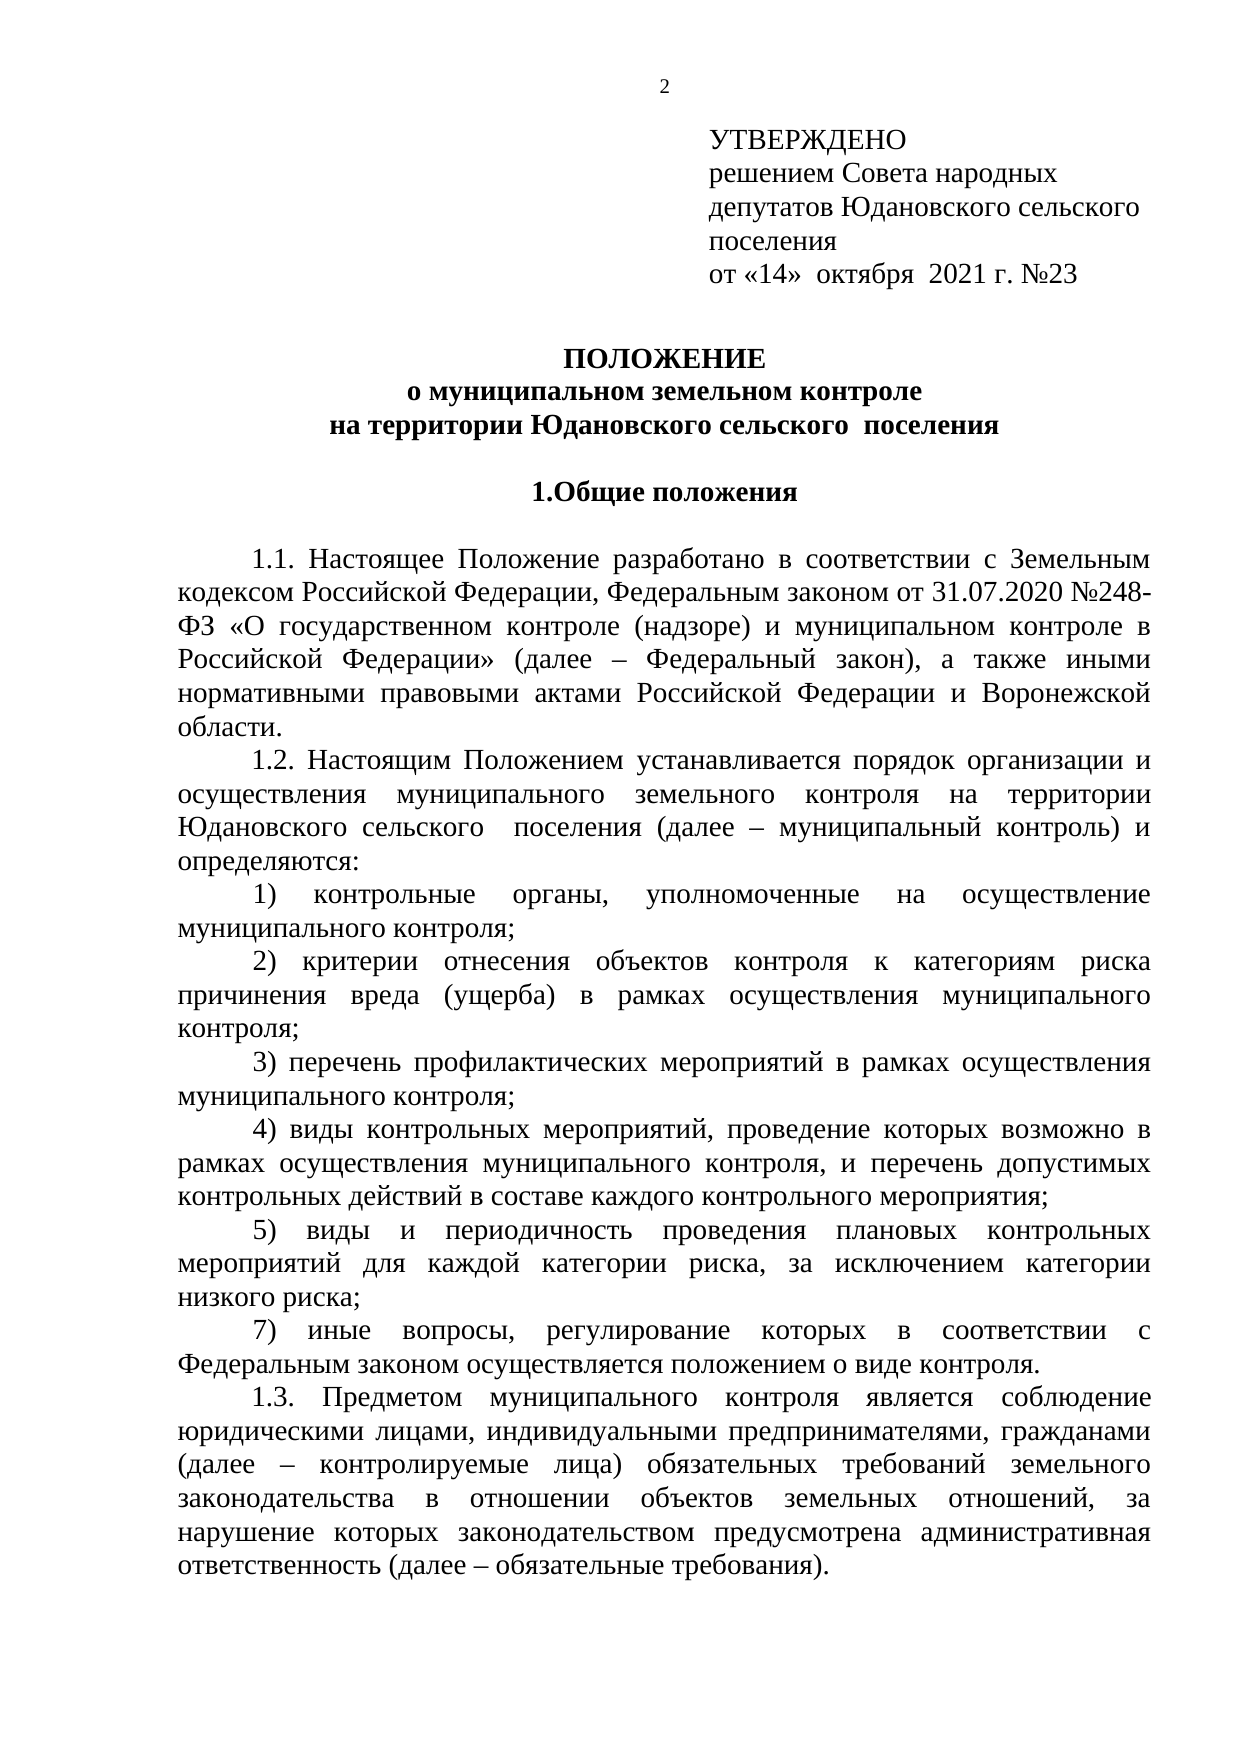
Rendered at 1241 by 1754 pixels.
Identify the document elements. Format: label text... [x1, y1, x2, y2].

title ПОЛОЖЕНИЕ [177, 348, 1152, 373]
title на территории Юдановского сельского поселения [177, 407, 1152, 440]
text 3) перечень профилактических мероприятий в рамках осуществления муниципального контроля; [177, 1044, 1152, 1111]
text решением Совета народных депутатов Юдановского сельского поселения [709, 155, 1152, 256]
text УТВЕРЖДЕНО [709, 122, 1152, 155]
text от «14» октября 2021 г. №23 [709, 256, 1152, 290]
title о муниципальном земельном контроле [177, 373, 1152, 407]
text 1.Общие положения [177, 474, 1152, 507]
list 1.3. Предметом муниципального контроля является соблюдение юридическими лицами, индивидуальными предпринимателями, гражданами (далее – контролируемые лица) обязательных требований земельного законодательства в отношении объектов земельных отношений, за нарушение которых законодательством предусмотрена административная ответственность (далее – обязательные требования). [177, 1379, 1152, 1581]
list 1.1. Настоящее Положение разработано в соответствии с Земельным кодексом Российской Федерации, Федеральным законом от 31.07.2020 №248-ФЗ «О государственном контроле (надзоре) и муниципальном контроле в Российской Федерации» (далее – Федеральный закон), а также иными нормативными правовыми актами Российской Федерации и Воронежской области. [177, 541, 1152, 742]
text 5) виды и периодичность проведения плановых контрольных мероприятий для каждой категории риска, за исключением категории низкого риска; [177, 1212, 1152, 1312]
text 4) виды контрольных мероприятий, проведение которых возможно в рамках осуществления муниципального контроля, и перечень допустимых контрольных действий в составе каждого контрольного мероприятия; [177, 1111, 1152, 1212]
text 7) иные вопросы, регулирование которых в соответствии с Федеральным законом осуществляется положением о виде контроля. [177, 1312, 1152, 1379]
text 1) контрольные органы, уполномоченные на осуществление муниципального контроля; [177, 876, 1152, 943]
text 2) критерии отнесения объектов контроля к категориям риска причинения вреда (ущерба) в рамках осуществления муниципального контроля; [177, 943, 1152, 1044]
list 1.2. Настоящим Положением устанавливается порядок организации и осуществления муниципального земельного контроля на территории Юдановского сельского поселения (далее – муниципальный контроль) и определяются: [177, 742, 1152, 876]
